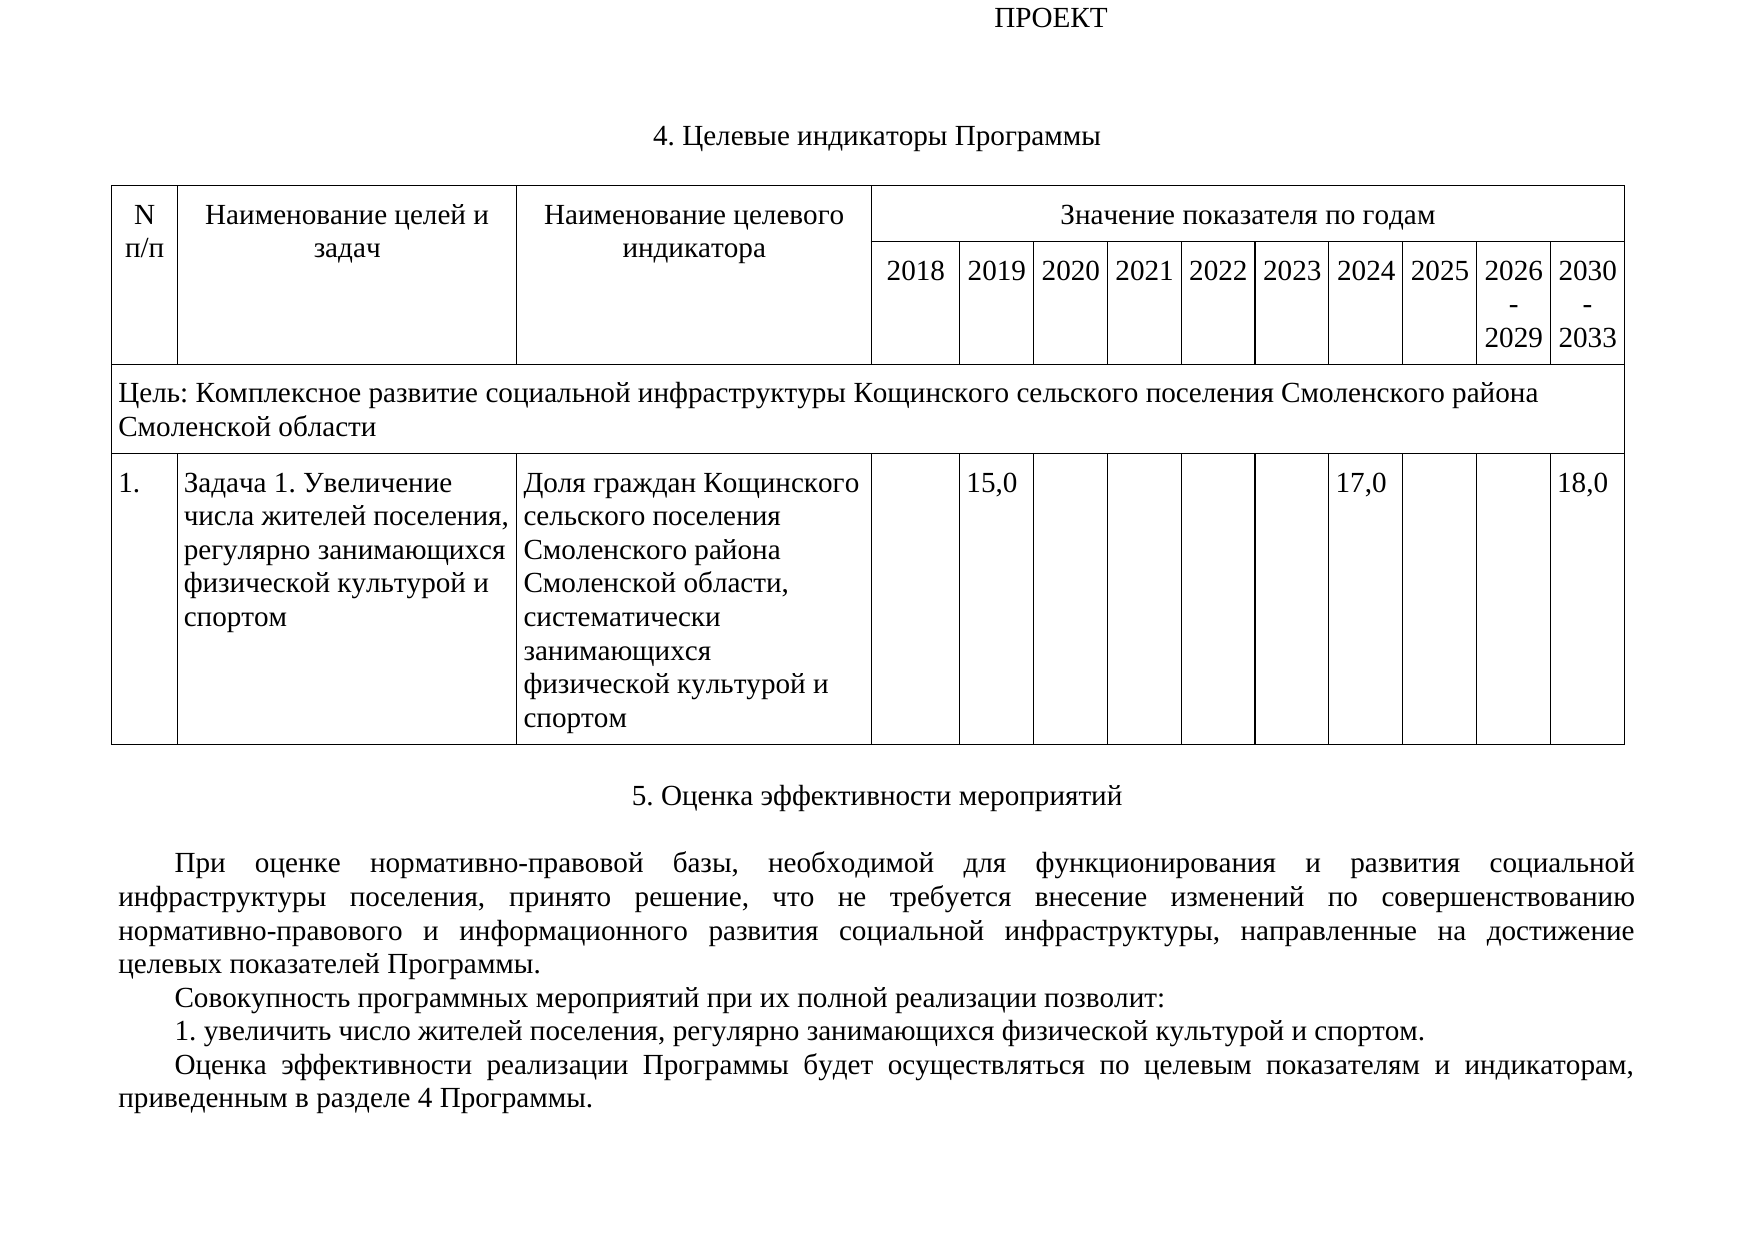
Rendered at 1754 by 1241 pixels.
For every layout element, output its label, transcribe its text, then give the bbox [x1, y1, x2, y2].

table_header Значение показателя по годам [872, 186, 1624, 241]
table_cell 2025 [1403, 242, 1476, 364]
text Совокупность программных мероприятий при их полной реализации позволит: [118, 980, 1636, 1013]
table_cell 17,0 [1329, 454, 1402, 744]
table_cell 2018 [872, 242, 959, 364]
table_cell 18,0 [1551, 454, 1624, 744]
table_cell [1403, 454, 1476, 744]
table_header N п/п [112, 186, 177, 364]
table_cell Задача 1. Увеличение числа жителей поселения, регулярно занимающихся физической культурой и спортом [178, 454, 516, 744]
table_cell 2030-2033 [1551, 242, 1624, 364]
table_cell 2023 [1256, 242, 1328, 364]
table_cell Цель: Комплексное развитие социальной инфраструктуры Кощинского сельского поселения Смоленского района Смоленской области [112, 365, 1624, 453]
table_cell 2026-2029 [1477, 242, 1550, 364]
text 1. увеличить число жителей поселения, регулярно занимающихся физической культурой и спортом. [118, 1013, 1636, 1047]
text При оценке нормативно-правовой базы, необходимой для функционирования и развития социальной инфраструктуры поселения, принято решение, что не требуется внесение изменений по совершенствованию нормативно-правового и информационного развития социальной инфраструктуры, направленные на достижение целевых показателей Программы. [118, 846, 1636, 980]
table_cell [1034, 454, 1107, 744]
table_cell 15,0 [960, 454, 1033, 744]
table_cell 2022 [1182, 242, 1254, 364]
text Оценка эффективности реализации Программы будет осуществляться по целевым показателям и индикаторам, приведенным в разделе 4 Программы. [118, 1047, 1636, 1114]
text 5. Оценка эффективности мероприятий [118, 778, 1636, 812]
table_cell [1477, 454, 1550, 744]
table_cell 2021 [1108, 242, 1181, 364]
table_cell 1. [112, 454, 177, 744]
table_cell [1182, 454, 1254, 744]
table_header Наименование целевого индикатора [517, 186, 871, 364]
table_header Наименование целей и задач [178, 186, 516, 364]
table_cell 2020 [1034, 242, 1107, 364]
table_cell [872, 454, 959, 744]
table_cell [1256, 454, 1328, 744]
table_cell [1108, 454, 1181, 744]
table_cell Доля граждан Кощинского сельского поселения Смоленского района Смоленской области, систематически занимающихся физической культурой и спортом [517, 454, 871, 744]
text 4. Целевые индикаторы Программы [118, 118, 1636, 152]
table_cell 2019 [960, 242, 1033, 364]
table_cell 2024 [1329, 242, 1402, 364]
